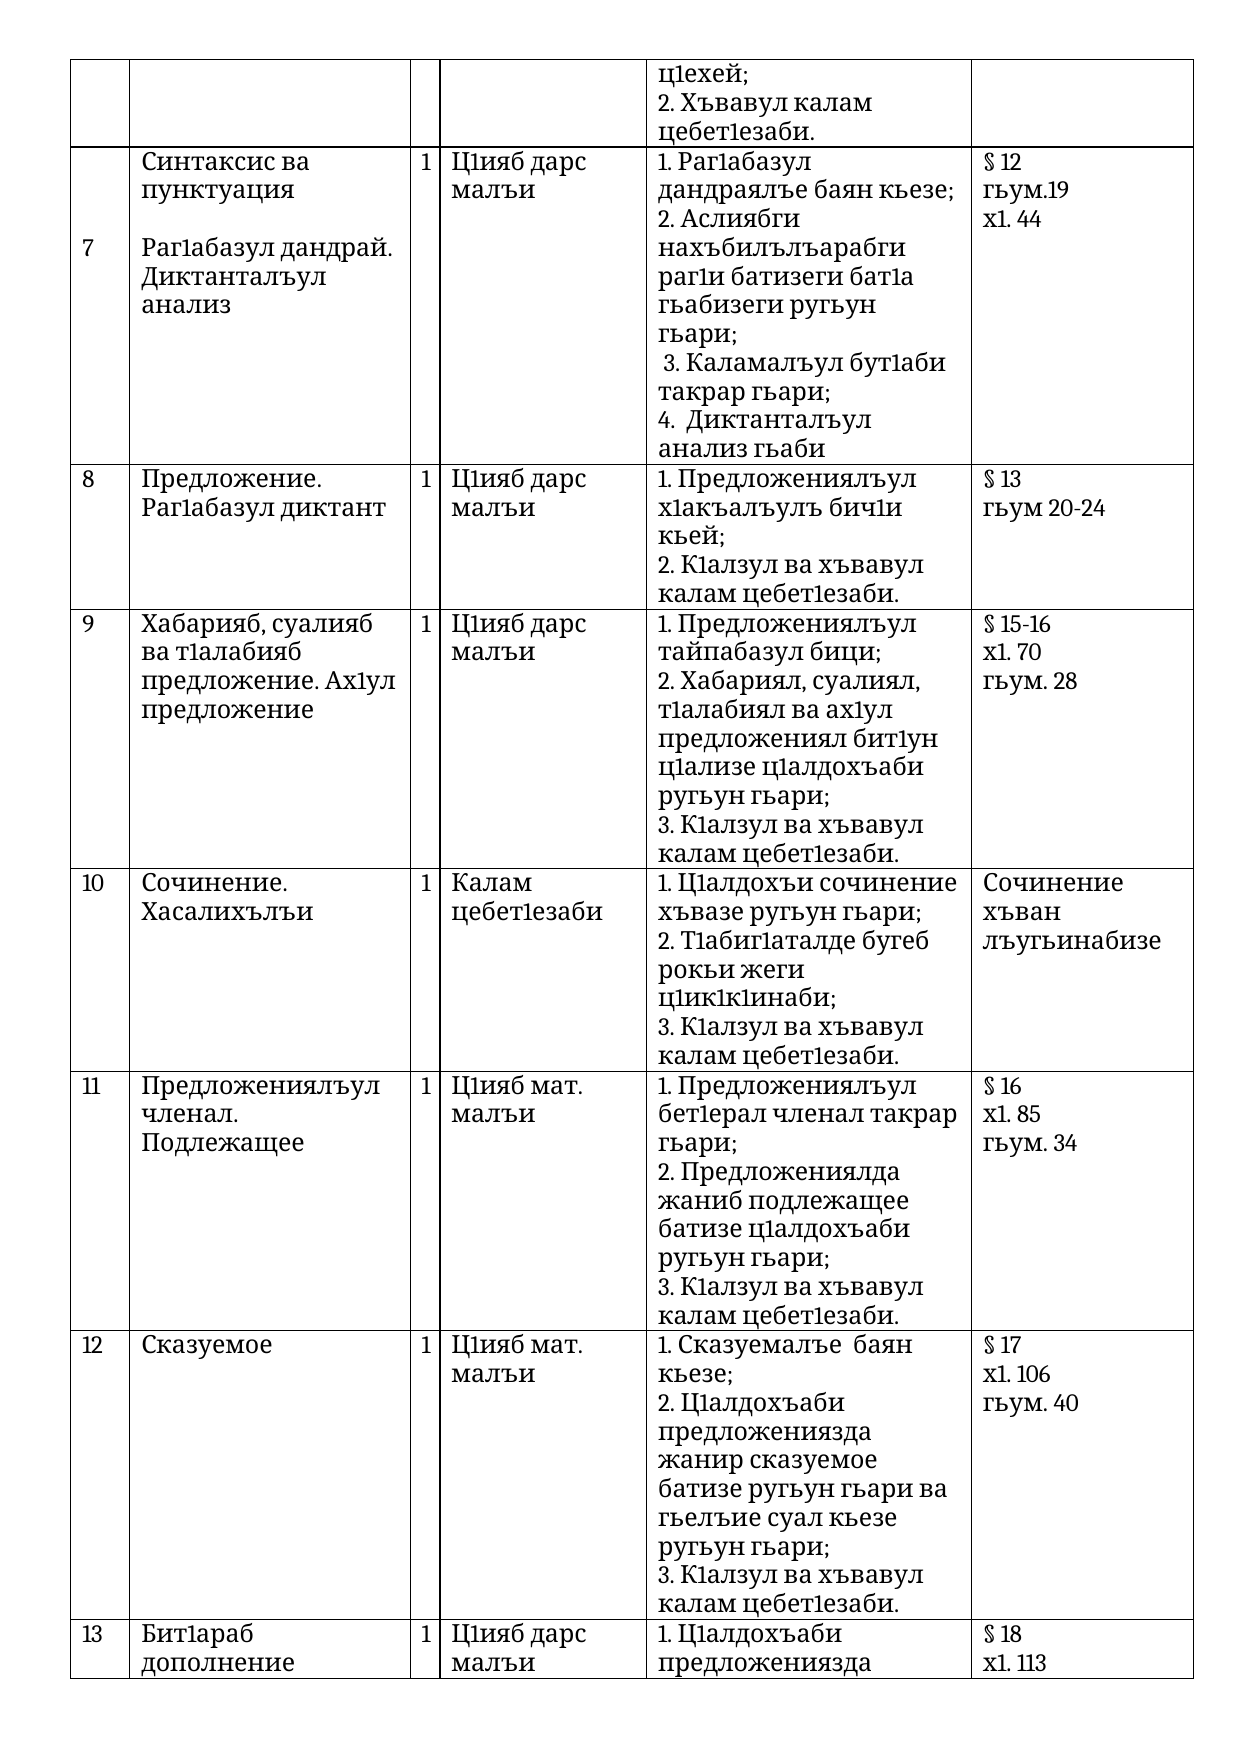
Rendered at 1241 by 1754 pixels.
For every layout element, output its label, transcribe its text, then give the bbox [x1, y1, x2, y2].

table_cell [441, 60, 646, 146]
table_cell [972, 1620, 1193, 1677]
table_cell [647, 1620, 971, 1677]
table_cell Калам цебет1езаби [441, 869, 646, 1071]
table_cell 7 [71, 148, 129, 464]
table_cell Предложение. Раг1абазул диктант [130, 465, 410, 608]
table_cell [130, 60, 410, 146]
table_cell § 15-16 х1. 70 гьум. 28 [972, 610, 1193, 868]
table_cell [647, 60, 971, 146]
table_cell Хабарияб, суалияб ва т1алабияб предложение. Ах1ул предложение [130, 610, 410, 868]
table_cell 1. Предложениялъул х1акъалъулъ бич1и кьей; 2. К1алзул ва хъвавул калам цебет1езаби. [647, 465, 971, 608]
table_cell Ц1ияб мат. малъи [441, 1072, 646, 1330]
table_cell 12 [71, 1331, 129, 1619]
table_cell 1 [411, 1072, 439, 1330]
table_cell 10 [71, 869, 129, 1071]
table_cell § 16 х1. 85 гьум. 34 [972, 1072, 1193, 1330]
table_cell 1 [411, 148, 439, 464]
table_cell 9 [71, 610, 129, 868]
table_cell Ц1ияб дарс малъи [441, 1620, 646, 1677]
table_cell § 13 гьум 20-24 [972, 465, 1193, 608]
table_cell Сочинение. Хасалихълъи [130, 869, 410, 1071]
table_cell Ц1ияб дарс малъи [441, 610, 646, 868]
table_cell 1 [411, 1331, 439, 1619]
table_cell 1. Сказуемалъе баян кьезе; 2. Ц1алдохъаби предложениязда жанир сказуемое батизе ругьун гьари ва гьелъие суал кьезе ругьун гьари; 3. К1алзул ва хъвавул калам цебет1езаби. [647, 1331, 971, 1619]
table_cell Бит1араб дополнение [130, 1620, 410, 1677]
table_cell 1 [411, 1620, 439, 1677]
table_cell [972, 60, 1193, 146]
table_cell Предложениялъул членал. Подлежащее [130, 1072, 410, 1330]
table_cell 13 [71, 1620, 129, 1677]
table_cell Ц1ияб дарс малъи [441, 148, 646, 464]
table_cell Сочинение хъван лъугьинабизе [972, 869, 1193, 1071]
table_cell 8 [71, 465, 129, 608]
table_cell 1. Раг1абазул дандраялъе баян кьезе; 2. Аслиябги нахъбилълъарабги раг1и батизеги бат1а гьабизеги ругьун гьари; 3. Каламалъул бут1аби такрар гьари; 4. Диктанталъул анализ гьаби [647, 148, 971, 464]
table_cell Синтаксис ва пунктуация Раг1абазул дандрай. Диктанталъул анализ [130, 148, 410, 464]
table_cell 11 [71, 1072, 129, 1330]
table_cell Ц1ияб дарс малъи [441, 465, 646, 608]
table_cell 6 [71, 60, 129, 146]
table_cell 1 [411, 610, 439, 868]
table_cell 1. Предложениялъул тайпабазул бици; 2. Хабариял, суалиял, т1алабиял ва ах1ул предложениял бит1ун ц1ализе ц1алдохъаби ругьун гьари; 3. К1алзул ва хъвавул калам цебет1езаби. [647, 610, 971, 868]
table_cell 1 [411, 60, 439, 146]
table_cell 1. Ц1алдохъи сочинение хъвазе ругьун гьари; 2. Т1абиг1аталде бугеб рокьи жеги ц1ик1к1инаби; 3. К1алзул ва хъвавул калам цебет1езаби. [647, 869, 971, 1071]
table_cell 1. Предложениялъул бет1ерал членал такрар гьари; 2. Предложениялда жаниб подлежащее батизе ц1алдохъаби ругьун гьари; 3. К1алзул ва хъвавул калам цебет1езаби. [647, 1072, 971, 1330]
table_cell § 17 х1. 106 гьум. 40 [972, 1331, 1193, 1619]
table_cell 1 [411, 465, 439, 608]
table_cell 1 [411, 869, 439, 1071]
table_cell § 12 гьум.19 х1. 44 [972, 148, 1193, 464]
table_cell Ц1ияб мат. малъи [441, 1331, 646, 1619]
table_cell Сказуемое [130, 1331, 410, 1619]
